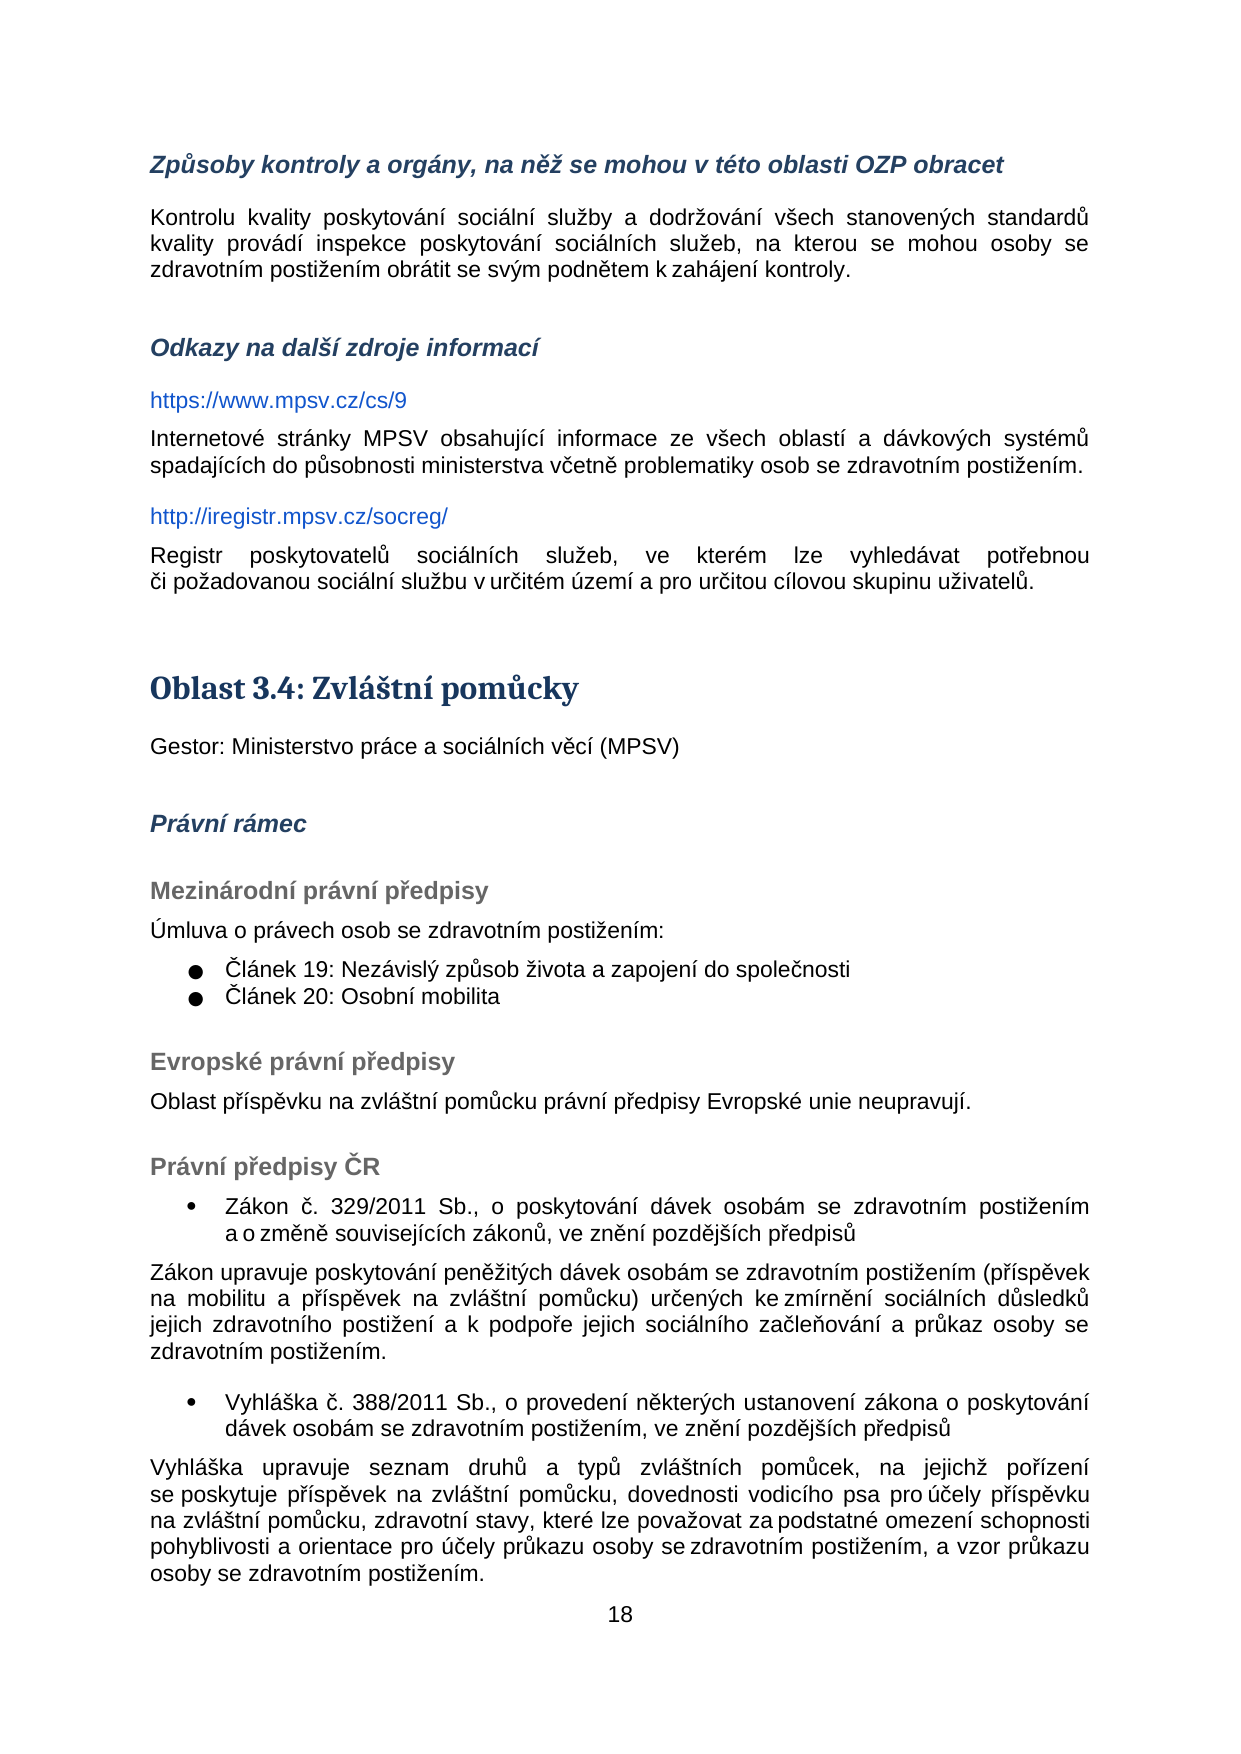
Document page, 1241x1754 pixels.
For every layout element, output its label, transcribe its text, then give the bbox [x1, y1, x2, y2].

text https://www.mpsv.cz/cs/9 [150, 387, 1090, 413]
text Gestor: Ministerstvo práce a sociálních věcí (MPSV) [150, 733, 1090, 759]
list Článek 19: Nezávislý způsob života a zapojení do společnosti [187, 956, 1090, 983]
list Článek 20: Osobní mobilita [187, 983, 1090, 1009]
text Úmluva o právech osob se zdravotním postižením: [150, 917, 1090, 943]
text http://iregistr.mpsv.cz/socreg/ [150, 503, 1090, 529]
subtitle Evropské právní předpisy [150, 1047, 1090, 1076]
text Oblast příspěvku na zvláštní pomůcku právní předpisy Evropské unie neupravují. [150, 1088, 1090, 1114]
subtitle Oblast 3.4: Zvláštní pomůcky [150, 670, 1090, 708]
text Internetové stránky MPSV obsahující informace ze všech oblastí a dávkových systémů spadajících do působnosti ministerstva včetně problematiky osob se zdravotním postižením. [150, 425, 1090, 478]
list Vyhláška č. 388/2011 Sb., o provedení některých ustanovení zákona o poskytování dávek osobám se zdravotním postižením, ve znění pozdějších předpisů [187, 1389, 1090, 1442]
subtitle Právní předpisy ČR [150, 1152, 1090, 1181]
text Registr poskytovatelů sociálních služeb, ve kterém lze vyhledávat potřebnou či požadovanou sociální službu v určitém území a pro určitou cílovou skupinu uživatelů. [150, 542, 1090, 595]
text Kontrolu kvality poskytování sociální služby a dodržování všech stanovených standardů kvality provádí inspekce poskytování sociálních služeb, na kterou se mohou osoby se zdravotním postižením obrátit se svým podnětem k zahájení kontroly. [150, 204, 1090, 283]
subtitle Způsoby kontroly a orgány, na něž se mohou v této oblasti OZP obracet [150, 150, 1090, 179]
text Vyhláška upravuje seznam druhů a typů zvláštních pomůcek, na jejichž pořízení se poskytuje příspěvek na zvláštní pomůcku, dovednosti vodicího psa pro účely příspěvku na zvláštní pomůcku, zdravotní stavy, které lze považovat za podstatné omezení schopnosti pohyblivosti a orientace pro účely průkazu osoby se zdravotním postižením, a vzor průkazu osoby se zdravotním postižením. [150, 1454, 1090, 1586]
subtitle Právní rámec [150, 809, 1090, 838]
text Zákon upravuje poskytování peněžitých dávek osobám se zdravotním postižením (příspěvek na mobilitu a příspěvek na zvláštní pomůcku) určených ke zmírnění sociálních důsledků jejich zdravotního postižení a k podpoře jejich sociálního začleňování a průkaz osoby se zdravotním postižením. [150, 1258, 1090, 1364]
list Zákon č. 329/2011 Sb., o poskytování dávek osobám se zdravotním postižením a o změně souvisejících zákonů, ve znění pozdějších předpisů [187, 1193, 1090, 1246]
subtitle Mezinárodní právní předpisy [150, 876, 1090, 904]
subtitle Odkazy na další zdroje informací [150, 333, 1090, 362]
